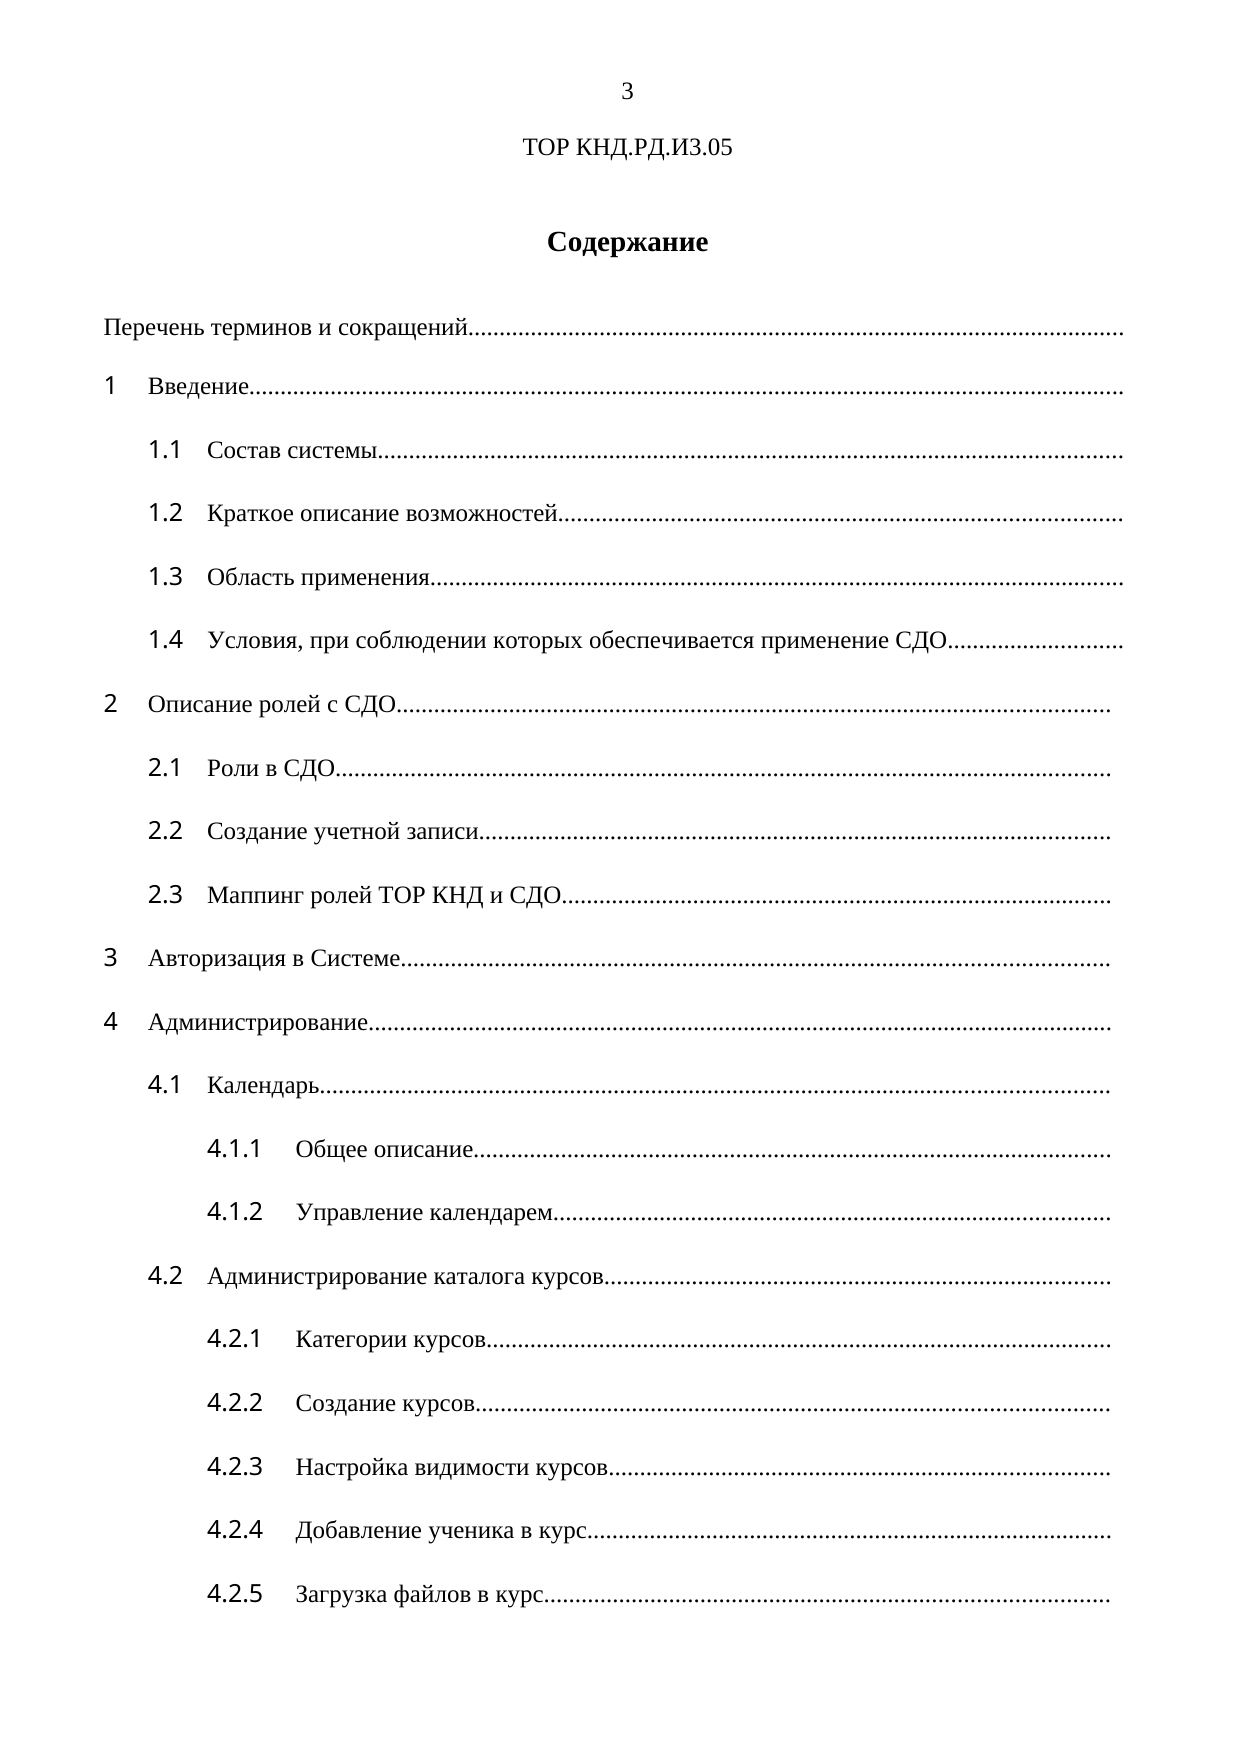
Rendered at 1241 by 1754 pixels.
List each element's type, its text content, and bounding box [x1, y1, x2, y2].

text Содержание [103, 224, 1152, 258]
text 4.1 Календарь 18 [148, 1067, 1093, 1101]
text 4.2.3 Настройка видимости курсов 29 [207, 1448, 1093, 1482]
text 4 Администрирование 17 [103, 1003, 1092, 1037]
text Перечень терминов и сокращений 5 [103, 312, 1092, 341]
text 4.2.1 Категории курсов 20 [207, 1321, 1093, 1355]
text 4.2 Администрирование каталога курсов 20 [148, 1258, 1093, 1292]
text 4.2.4 Добавление ученика в курс 30 [207, 1512, 1093, 1546]
text 4.1.2 Управление календарем 18 [207, 1194, 1093, 1228]
text 1.3 Область применения 7 [148, 559, 1093, 593]
text 1.2 Краткое описание возможностей 7 [148, 495, 1093, 529]
text 1 Введение 6 [103, 368, 1092, 402]
text 4.1.1 Общее описание 18 [207, 1131, 1093, 1164]
text 2.2 Создание учетной записи 12 [148, 813, 1093, 847]
text 1.1 Состав системы 6 [148, 432, 1093, 466]
text 1.4 Условия, при соблюдении которых обеспечивается применение СДО 7 [148, 622, 1093, 656]
text 4.2.5 Загрузка файлов в курс 31 [207, 1575, 1093, 1609]
text 2.3 Маппинг ролей ТОР КНД и СДО 14 [148, 876, 1093, 910]
text 2.1 Роли в СДО 10 [148, 749, 1093, 783]
text 2 Описание ролей с СДО 10 [103, 686, 1092, 720]
text 4.2.2 Создание курсов 27 [207, 1385, 1093, 1419]
text 3 Авторизация в Системе 16 [103, 940, 1092, 974]
